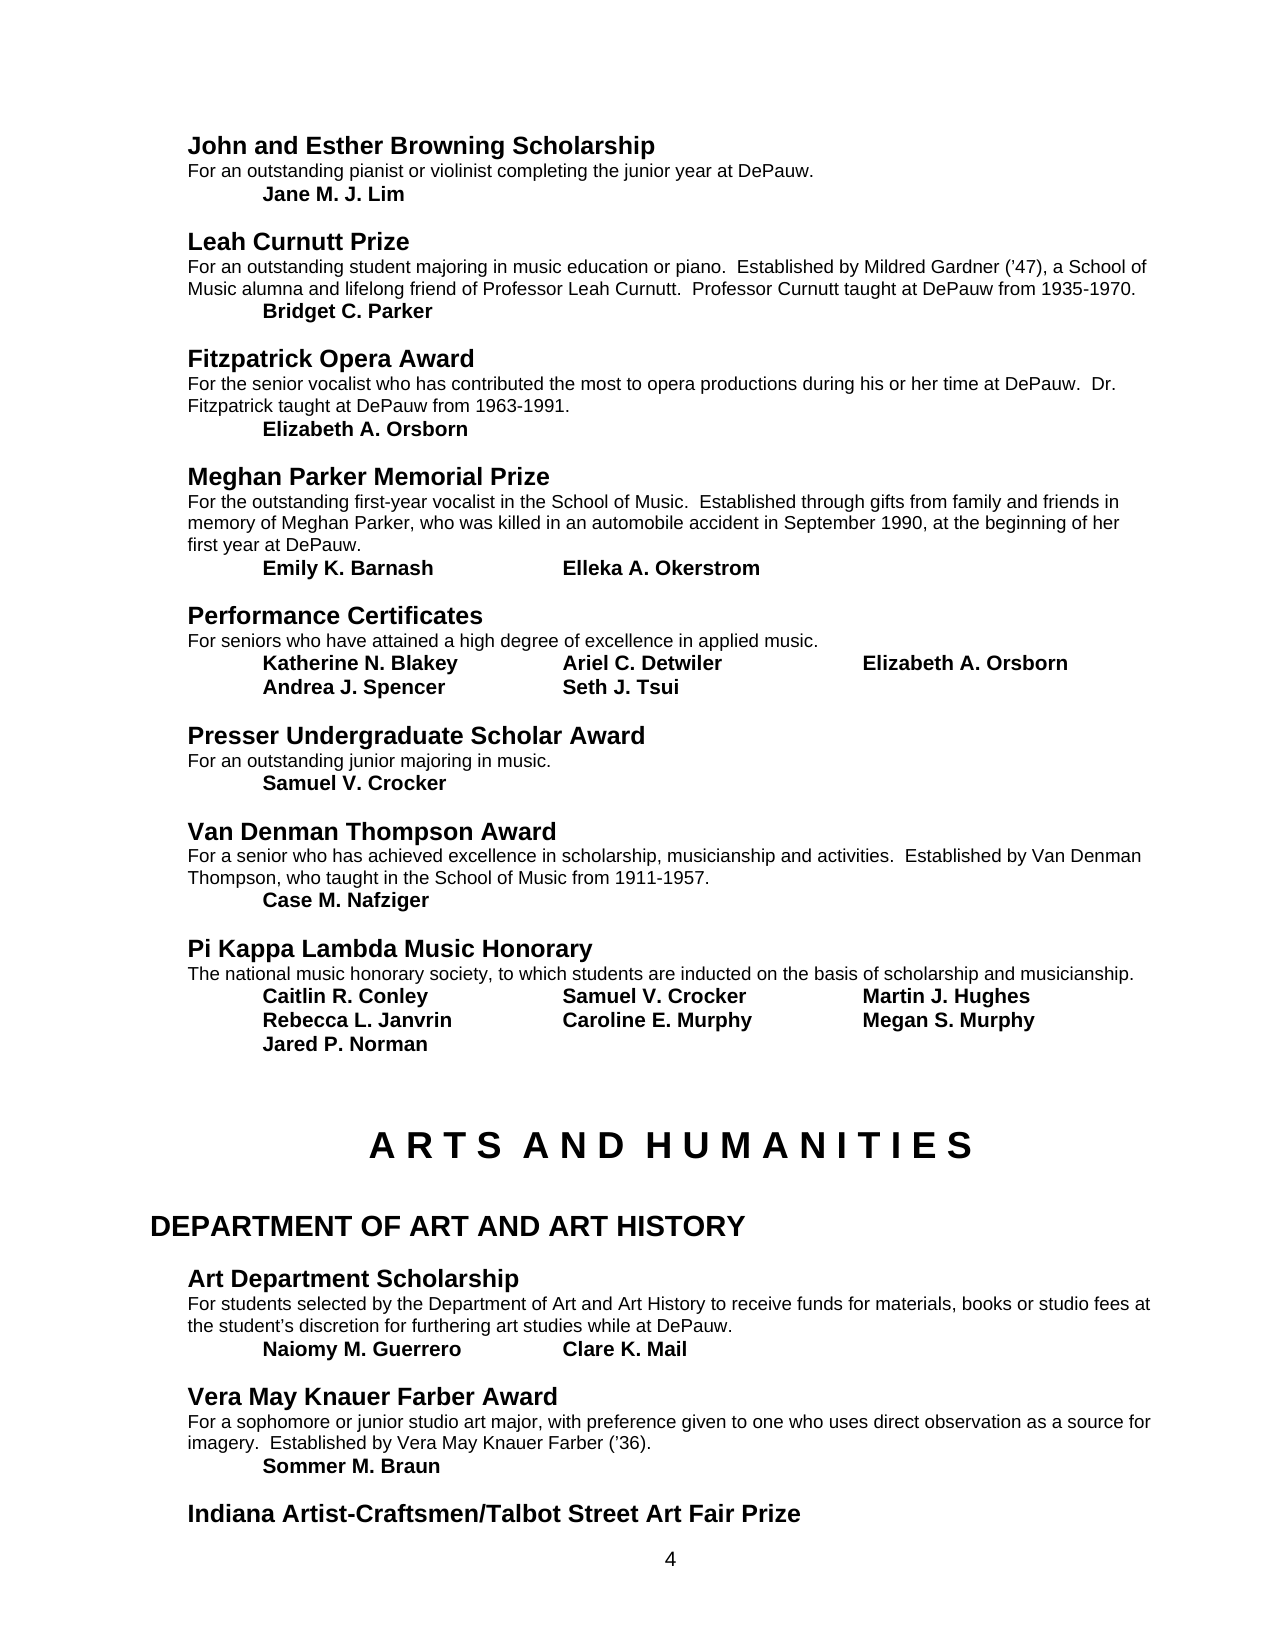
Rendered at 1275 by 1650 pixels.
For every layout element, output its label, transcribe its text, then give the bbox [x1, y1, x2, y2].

text Fitzpatrick Opera Award [187, 344, 1153, 373]
text For a sophomore or junior studio art major, with preference given to one who uses direct observation as a source for imagery. Established by Vera May Knauer Farber (’36). [187, 1411, 1153, 1454]
text Art Department Scholarship [187, 1264, 1153, 1293]
text Samuel V. Crocker [262, 771, 1153, 795]
text Jared P. Norman [262, 1032, 1153, 1056]
text For seniors who have attained a high degree of excellence in applied music. [187, 629, 1153, 651]
text Naiomy M. Guerrero Clare K. Mail [262, 1336, 1153, 1360]
text For the senior vocalist who has contributed the most to opera productions during his or her time at DePauw. Dr. Fitzpatrick taught at DePauw from 1963-1991. [187, 373, 1153, 416]
text Caitlin R. Conley Samuel V. Crocker Martin J. Hughes [262, 984, 1153, 1008]
text Sommer M. Braun [262, 1454, 1153, 1478]
text Elizabeth A. Orsborn [262, 416, 1153, 440]
text Rebecca L. Janvrin Caroline E. Murphy Megan S. Murphy [262, 1008, 1153, 1032]
text Bridget C. Parker [262, 299, 1153, 323]
text DEPARTMENT OF ART AND ART HISTORY [150, 1209, 1153, 1243]
text Jane M. J. Lim [262, 182, 1153, 206]
text Presser Undergraduate Scholar Award [187, 721, 1153, 749]
text Katherine N. Blakey Ariel C. Detwiler Elizabeth A. Orsborn [262, 651, 1153, 675]
text Andrea J. Spencer Seth J. Tsui [262, 675, 1153, 699]
text For the outstanding first-year vocalist in the School of Music. Established through gifts from family and friends in memory of Meghan Parker, who was killed in an automobile accident in September 1990, at the beginning of her first year at DePauw. [187, 491, 1153, 555]
text For an outstanding junior majoring in music. [187, 749, 1153, 771]
text Leah Curnutt Prize [187, 227, 1153, 256]
text For an outstanding student majoring in music education or piano. Established by Mildred Gardner (’47), a School of Music alumna and lifelong friend of Professor Leah Curnutt. Professor Curnutt taught at DePauw from 1935-1970. [187, 256, 1153, 299]
text Emily K. Barnash Elleka A. Okerstrom [262, 555, 1153, 579]
text Performance Certificates [187, 601, 1153, 629]
text The national music honorary society, to which students are inducted on the basis of scholarship and musicianship. [187, 963, 1153, 984]
text Vera May Knauer Farber Award [187, 1382, 1153, 1411]
text For a senior who has achieved excellence in scholarship, musicianship and activities. Established by Van Denman Thompson, who taught in the School of Music from 1911-1957. [187, 845, 1153, 888]
text For students selected by the Department of Art and Art History to receive funds for materials, books or studio fees at the student’s discretion for furthering art studies while at DePauw. [187, 1293, 1153, 1336]
text Van Denman Thompson Award [187, 816, 1153, 845]
text Meghan Parker Memorial Prize [187, 462, 1153, 491]
text For an outstanding pianist or violinist completing the junior year at DePauw. [187, 160, 1153, 182]
text A R T S A N D H U M A N I T I E S [187, 1123, 1153, 1166]
text John and Esther Browning Scholarship [187, 131, 1153, 160]
text Case M. Nafziger [262, 888, 1153, 912]
text Indiana Artist-Craftsmen/Talbot Street Art Fair Prize [187, 1499, 1153, 1528]
text Pi Kappa Lambda Music Honorary [187, 934, 1153, 963]
